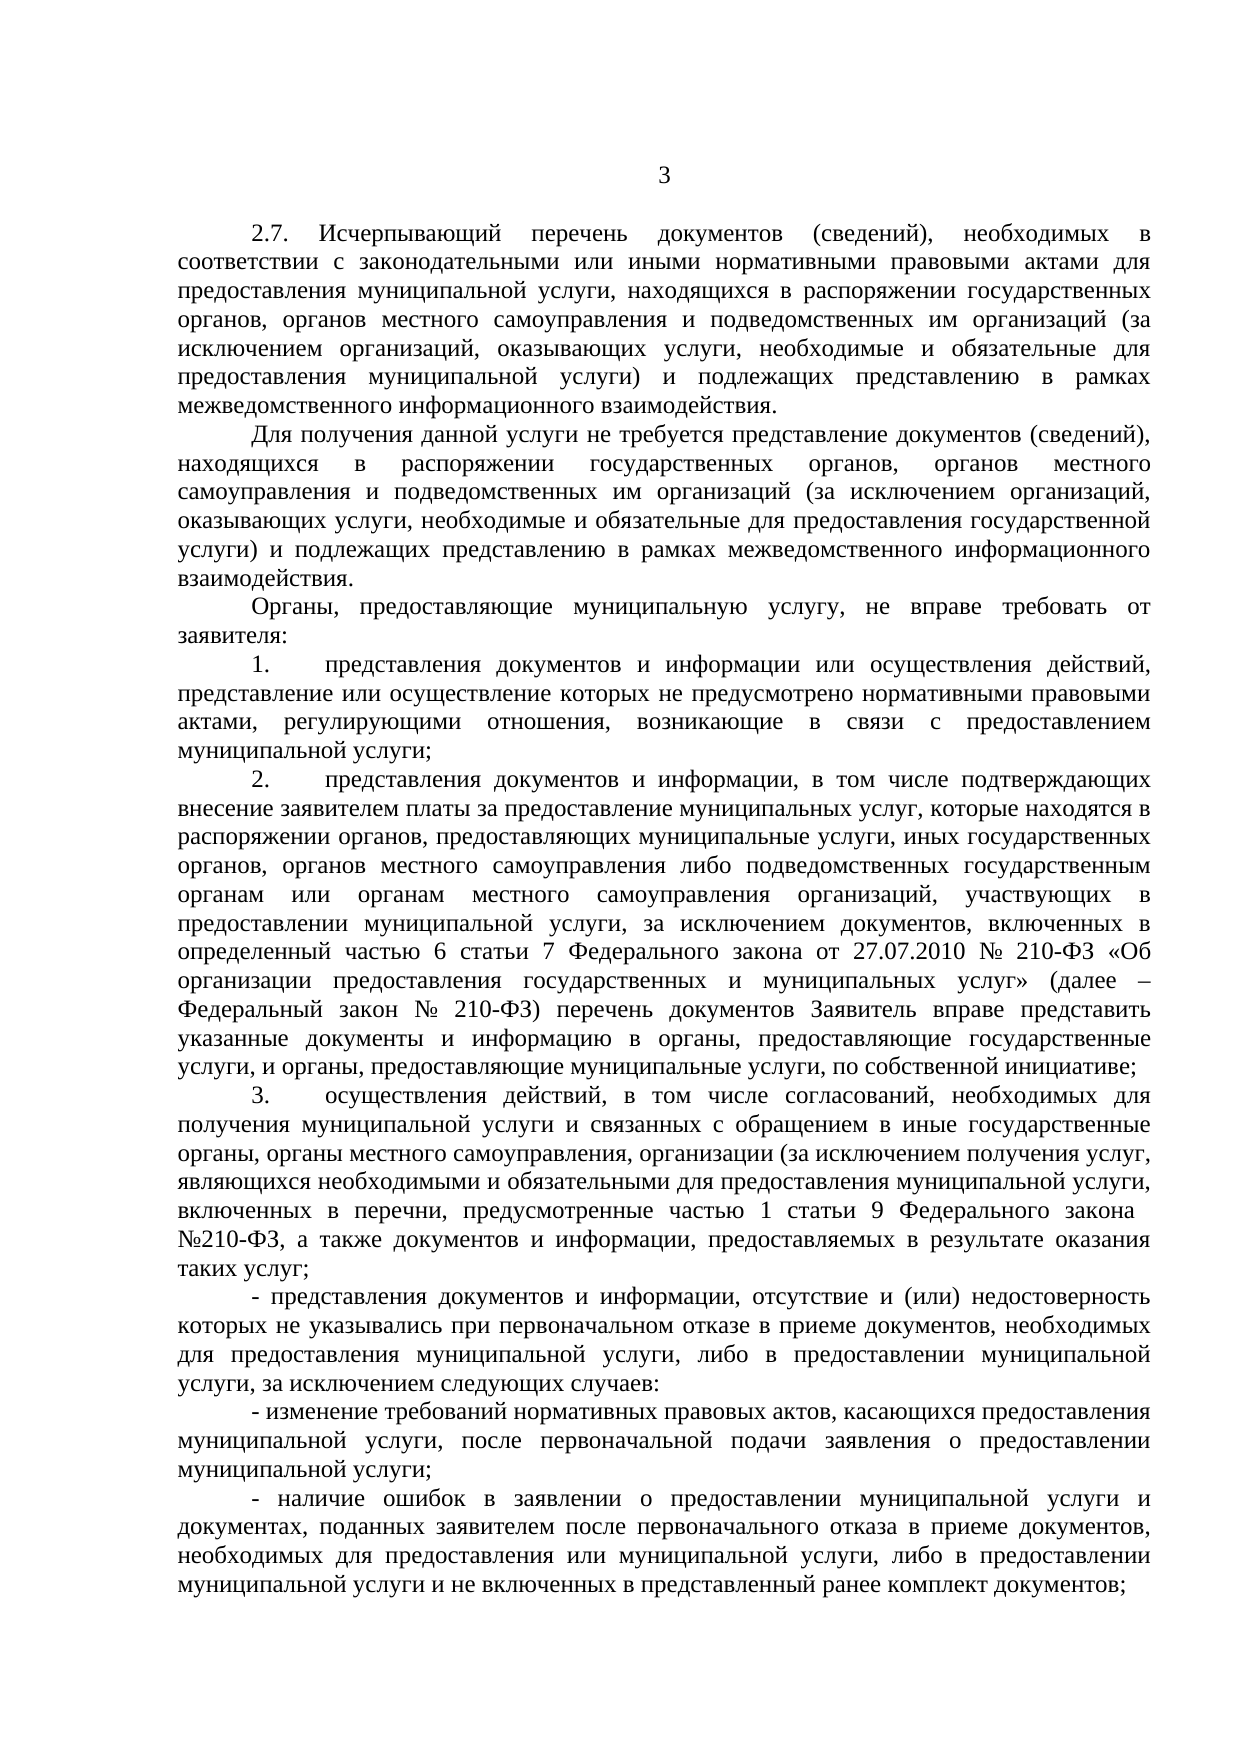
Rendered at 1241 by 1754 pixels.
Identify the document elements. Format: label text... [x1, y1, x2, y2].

text - представления документов и информации, отсутствие и (или) недостоверность которых не указывались при первоначальном отказе в приеме документов, необходимых для предоставления муниципальной услуги, либо в предоставлении муниципальной услуги, за исключением следующих случаев: [177, 1281, 1152, 1396]
text Для получения данной услуги не требуется представление документов (сведений), находящихся в распоряжении государственных органов, органов местного самоуправления и подведомственных им организаций (за исключением организаций, оказывающих услуги, необходимые и обязательные для предоставления государственной услуги) и подлежащих представлению в рамках межведомственного информационного взаимодействия. [177, 419, 1152, 591]
text 2.7. Исчерпывающий перечень документов (сведений), необходимых в соответствии с законодательными или иными нормативными правовыми актами для предоставления муниципальной услуги, находящихся в распоряжении государственных органов, органов местного самоуправления и подведомственных им организаций (за исключением организаций, оказывающих услуги, необходимые и обязательные для предоставления муниципальной услуги) и подлежащих представлению в рамках межведомственного информационного взаимодействия. [177, 218, 1152, 419]
text 3 [177, 160, 1152, 189]
text - изменение требований нормативных правовых актов, касающихся предоставления муниципальной услуги, после первоначальной подачи заявления о предоставлении муниципальной услуги; [177, 1396, 1152, 1483]
text Органы, предоставляющие муниципальную услугу, не вправе требовать от заявителя: [177, 591, 1152, 649]
list представления документов и информации, в том числе подтверждающих внесение заявителем платы за предоставление муниципальных услуг, которые находятся в распоряжении органов, предоставляющих муниципальные услуги, иных государственных органов, органов местного самоуправления либо подведомственных государственным органам или органам местного самоуправления организаций, участвующих в предоставлении муниципальной услуги, за исключением документов, включенных в определенный частью 6 статьи 7 Федерального закона от 27.07.2010 № 210-ФЗ «Об организации предоставления государственных и муниципальных услуг» (далее – Федеральный закон № 210-ФЗ) перечень документов Заявитель вправе представить указанные документы и информацию в органы, предоставляющие государственные услуги, и органы, предоставляющие муниципальные услуги, по собственной инициативе; [177, 764, 1152, 1080]
text - наличие ошибок в заявлении о предоставлении муниципальной услуги и документах, поданных заявителем после первоначального отказа в приеме документов, необходимых для предоставления или муниципальной услуги, либо в предоставлении муниципальной услуги и не включенных в представленный ранее комплект документов; [177, 1483, 1152, 1598]
list осуществления действий, в том числе согласований, необходимых для получения муниципальной услуги и связанных с обращением в иные государственные органы, органы местного самоуправления, организации (за исключением получения услуг, являющихся необходимыми и обязательными для предоставления муниципальной услуги, включенных в перечни, предусмотренные частью 1 статьи 9 Федерального закона №210-ФЗ, а также документов и информации, предоставляемых в результате оказания таких услуг; [177, 1080, 1152, 1281]
list представления документов и информации или осуществления действий, представление или осуществление которых не предусмотрено нормативными правовыми актами, регулирующими отношения, возникающие в связи с предоставлением муниципальной услуги; [177, 649, 1152, 764]
